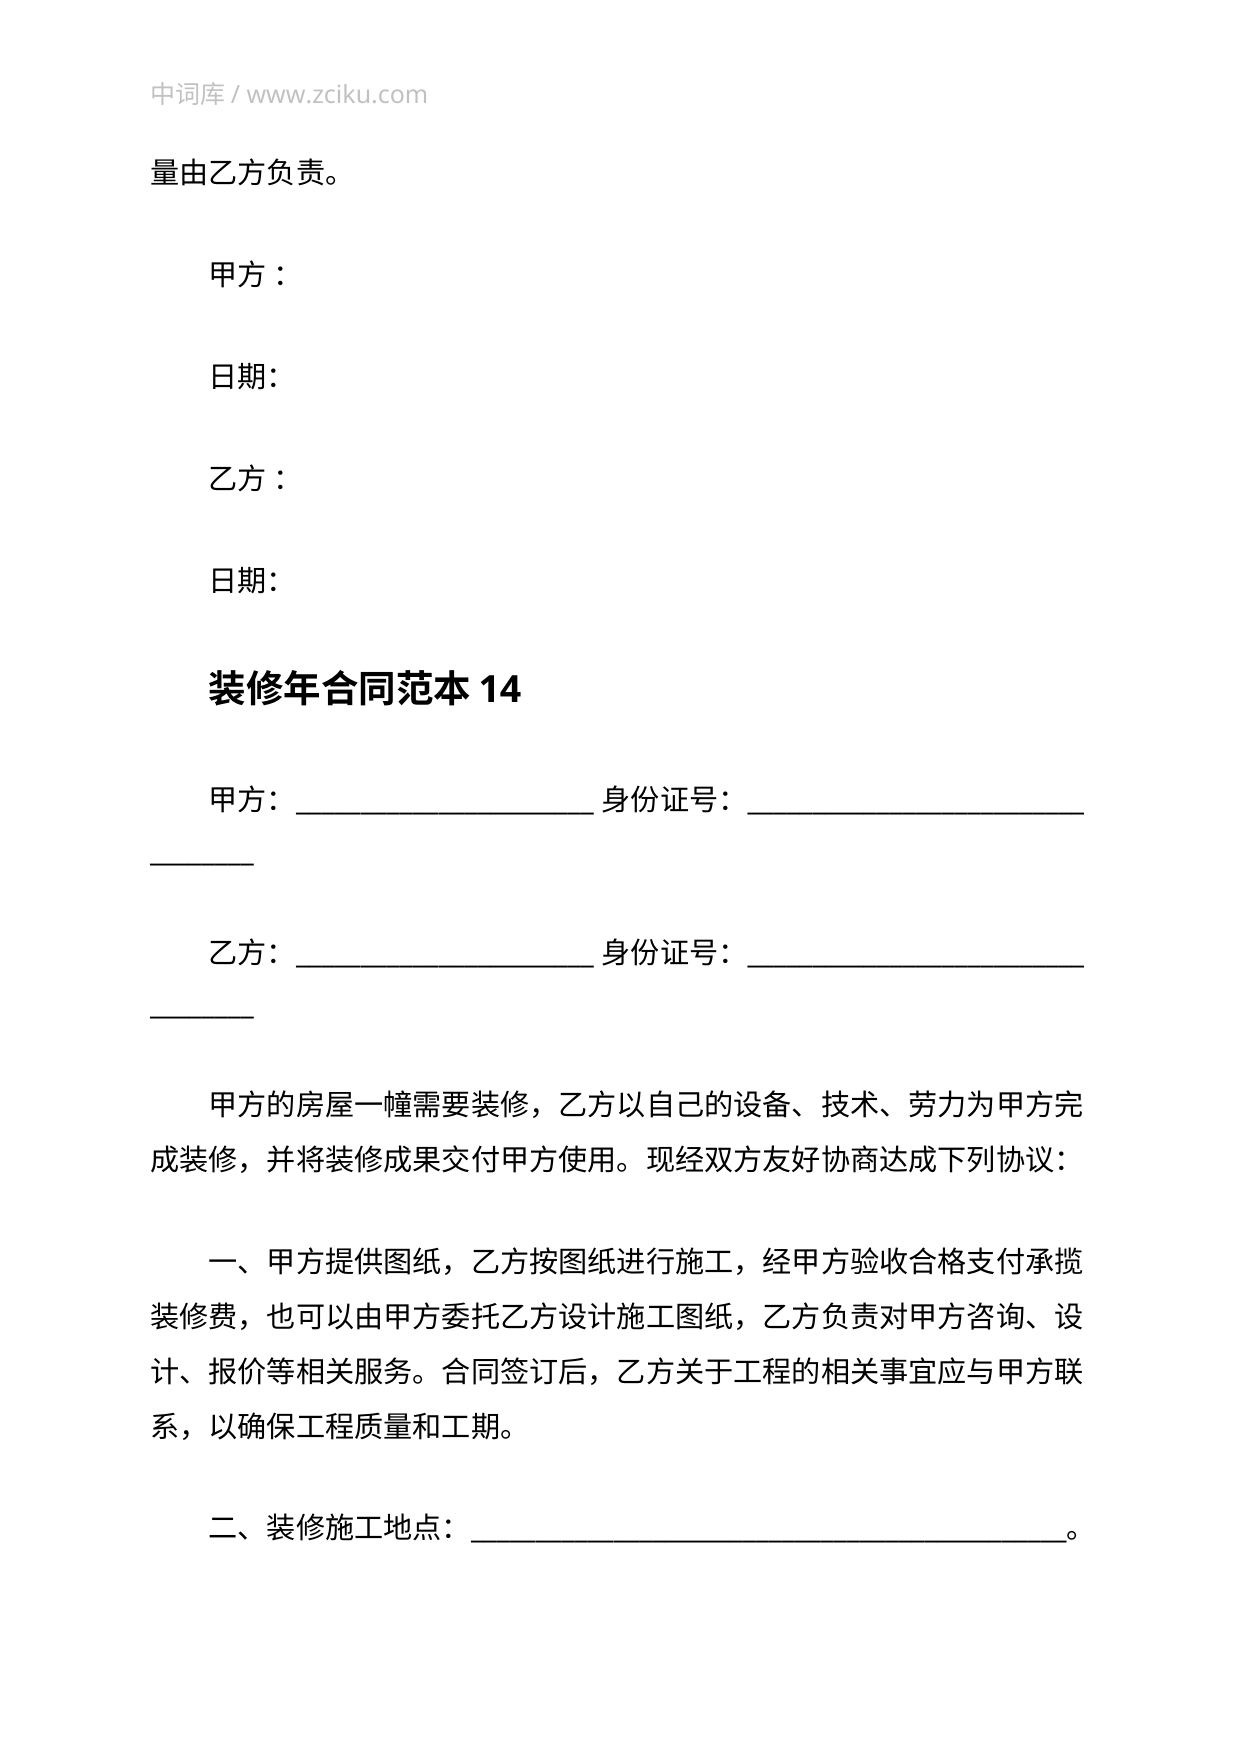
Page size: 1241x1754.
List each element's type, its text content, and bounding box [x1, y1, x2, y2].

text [150, 150, 1090, 192]
text 乙方：_______________________ 身份证号：__________________________________ [150, 929, 1090, 1023]
text 日期： [150, 353, 1090, 396]
text 乙方 ： [150, 455, 1090, 498]
text 二、装修施工地点：______________________________________________。 [150, 1505, 1090, 1547]
text 装修年合同范本14 [150, 659, 1090, 713]
text 一、甲方提供图纸，乙方按图纸进行施工，经甲方验收合格支付承揽装修费，也可以由甲方委托乙方设计施工图纸，乙方负责对甲方咨询、设计、报价等相关服务。合同签订后，乙方关于工程的相关事宜应与甲方联系，以确保工程质量和工期。 [150, 1238, 1090, 1446]
text 甲方：_______________________ 身份证号：__________________________________ [150, 776, 1090, 870]
text 甲方 ： [150, 252, 1090, 294]
text 日期： [150, 557, 1090, 599]
text 甲方的房屋一幢需要装修，乙方以自己的设备、技术、劳力为甲方完成装修，并将装修成果交付甲方使用。现经双方友好协商达成下列协议： [150, 1082, 1090, 1179]
